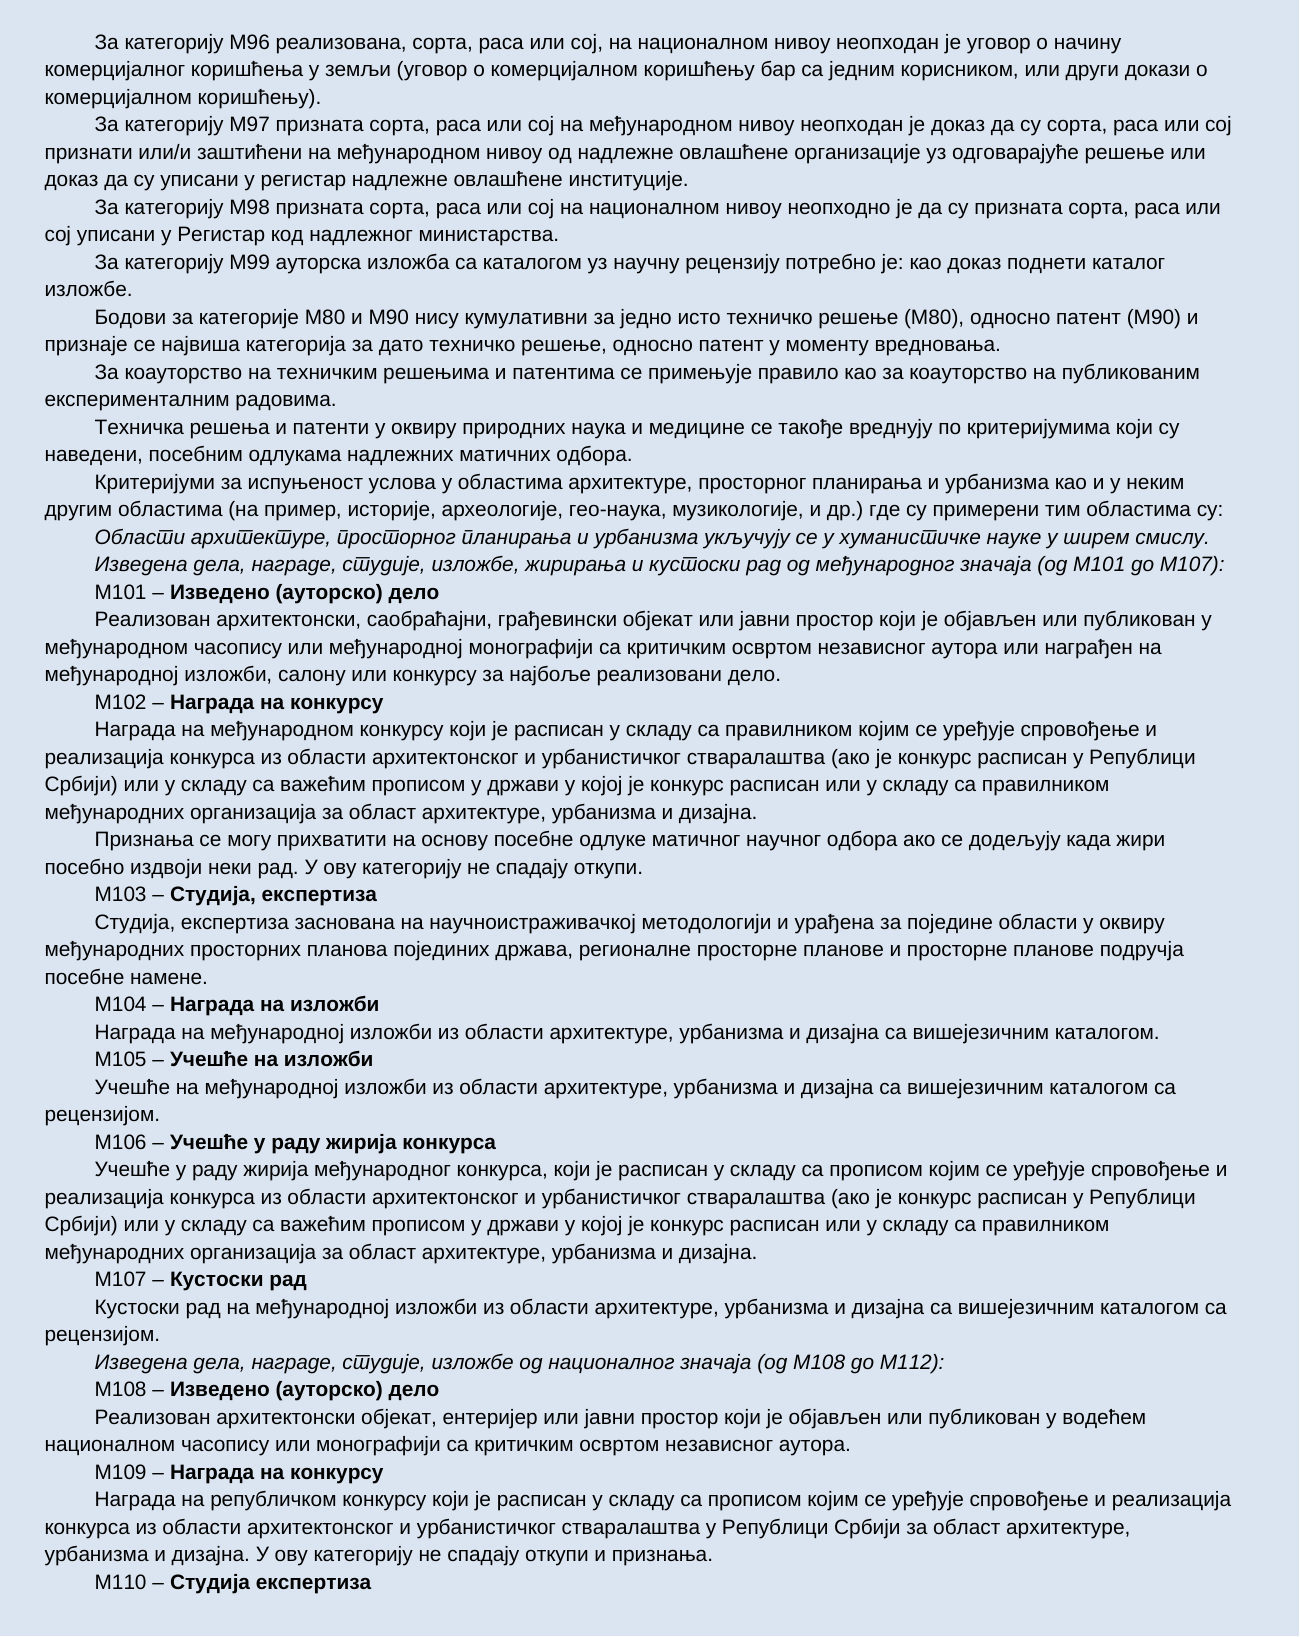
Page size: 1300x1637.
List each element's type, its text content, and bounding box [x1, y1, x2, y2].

text Награда на међународном конкурсу који је расписан у складу са правилником којим се уређује спровођење и реализација конкурса из области архитектонског и урбанистичког стваралаштва (ако је конкурс расписан у Републици Србији) или у складу са важећим прописом у држави у којој је конкурс расписан или у складу са правилником међународних организација за област архитектуре, урбанизма и дизајна. [44, 717, 1239, 823]
text M109 – Награда на конкурсу [44, 1459, 1239, 1483]
text M110 – Студија експертиза [44, 1569, 1239, 1593]
text Изведена дела, награде, студије, изложбе, жирирања и кустоски рад од међународног значаја (од M101 до M107): [44, 552, 1239, 576]
text M103 – Студија, експертиза [44, 882, 1239, 906]
text Реализован архитектонски, саобраћајни, грађевински објекат или јавни простор који је објављен или публикован у међународном часопису или међународној монографији са критичким освртом независног аутора или награђен на међународној изложби, салону или конкурсу за најбоље реализовани дело. [44, 607, 1239, 686]
text Награда на републичком конкурсу који је расписан у складу са прописом којим се уређује спровођење и реализација конкурса из области архитектонског и урбанистичког стваралаштва у Републици Србији за област архитектуре, урбанизма и дизајна. У ову категорију не спадају откупи и признања. [44, 1487, 1239, 1566]
text За категорију M99 ауторска изложба са каталогом уз научну рецензију потребно је: као доказ поднети каталог изложбе. [44, 249, 1239, 301]
text Награда на међународној изложби из области архитектуре, урбанизма и дизајна са вишејезичним каталогом. [44, 1019, 1239, 1043]
text За категорију M98 призната сорта, раса или сој на националном нивоу неопходно је да су призната сорта, раса или сој уписани у Регистар код надлежног министарства. [44, 194, 1239, 246]
text M107 – Кустоски рад [44, 1267, 1239, 1291]
text Учешће у раду жирија међународног конкурса, који је расписан у складу са прописом којим се уређује спровођење и реализација конкурса из области архитектонског и урбанистичког стваралаштва (ако је конкурс расписан у Републици Србији) или у складу са важећим прописом у држави у којој је конкурс расписан или у складу са правилником међународних организација за област архитектуре, урбанизма и дизајна. [44, 1157, 1239, 1263]
text M106 – Учешће у раду жирија конкурса [44, 1129, 1239, 1153]
text Изведена дела, награде, студије, изложбе од националног значаја (од M108 до M112): [44, 1349, 1239, 1373]
text Признања се могу прихватити на основу посебне одлуке матичног научног одбора ако се додељују када жири посебно издвоји неки рад. У ову категорију не спадају откупи. [44, 827, 1239, 878]
text Учешће на међународној изложби из области архитектуре, урбанизма и дизајна са вишејезичним каталогом са рецензијом. [44, 1074, 1239, 1126]
text M105 – Учешће на изложби [44, 1047, 1239, 1071]
text Бодови за категорије M80 и M90 нису кумулативни за једно исто техничко решење (M80), односно патент (M90) и признаје се највиша категорија за дато техничко решење, односно патент у моменту вредновања. [44, 304, 1239, 356]
text M101 – Изведено (ауторско) дело [44, 579, 1239, 603]
text M108 – Изведено (ауторско) дело [44, 1377, 1239, 1401]
text За коауторство на техничким решењима и патентима се примењује правило као за коауторство на публикованим експерименталним радовима. [44, 359, 1239, 411]
text Студија, експертиза заснована на научноистраживачкој методологији и урађена за поједине области у оквиру међународних просторних планова појединих држава, регионалне просторне планове и просторне планове подручја посебне намене. [44, 909, 1239, 988]
text За категорију M97 призната сорта, раса или сој на међународном нивоу неопходан је доказ да су сорта, раса или сој признати или/и заштићени на међународном нивоу од надлежне овлашћене организације уз одговарајуће решење или доказ да су уписани у регистар надлежне овлашћене институције. [44, 112, 1239, 191]
text За категорију M96 реализована, сорта, раса или сој, на националном нивоу неопходан је уговор о начину комерцијалног коришћења у земљи (уговор о комерцијалном коришћењу бар са једним корисником, или други докази о комерцијалном коришћењу). [44, 29, 1239, 108]
text Реализован архитектонски објекат, ентеријер или јавни простор који је објављен или публикован у водећем националном часопису или монографији са критичким освртом независног аутора. [44, 1404, 1239, 1456]
text M102 – Награда на конкурсу [44, 689, 1239, 713]
text Критеријуми за испуњеност услова у областима архитектуре, просторног планирања и урбанизма као и у неким другим областима (на пример, историје, археологије, гео-наука, музикологије, и др.) где су примерени тим областима су: [44, 469, 1239, 521]
text Области архитектуре, просторног планирања и урбанизма укључују се у хуманистичке науке у ширем смислу. [44, 524, 1239, 548]
text Техничка решења и патенти у оквиру природних наука и медицине се такође вреднују по критеријумима који су наведени, посебним одлукама надлежних матичних одбора. [44, 414, 1239, 466]
text Кустоски рад на међународној изложби из области архитектуре, урбанизма и дизајна са вишејезичним каталогом са рецензијом. [44, 1294, 1239, 1346]
text M104 – Награда на изложби [44, 992, 1239, 1016]
